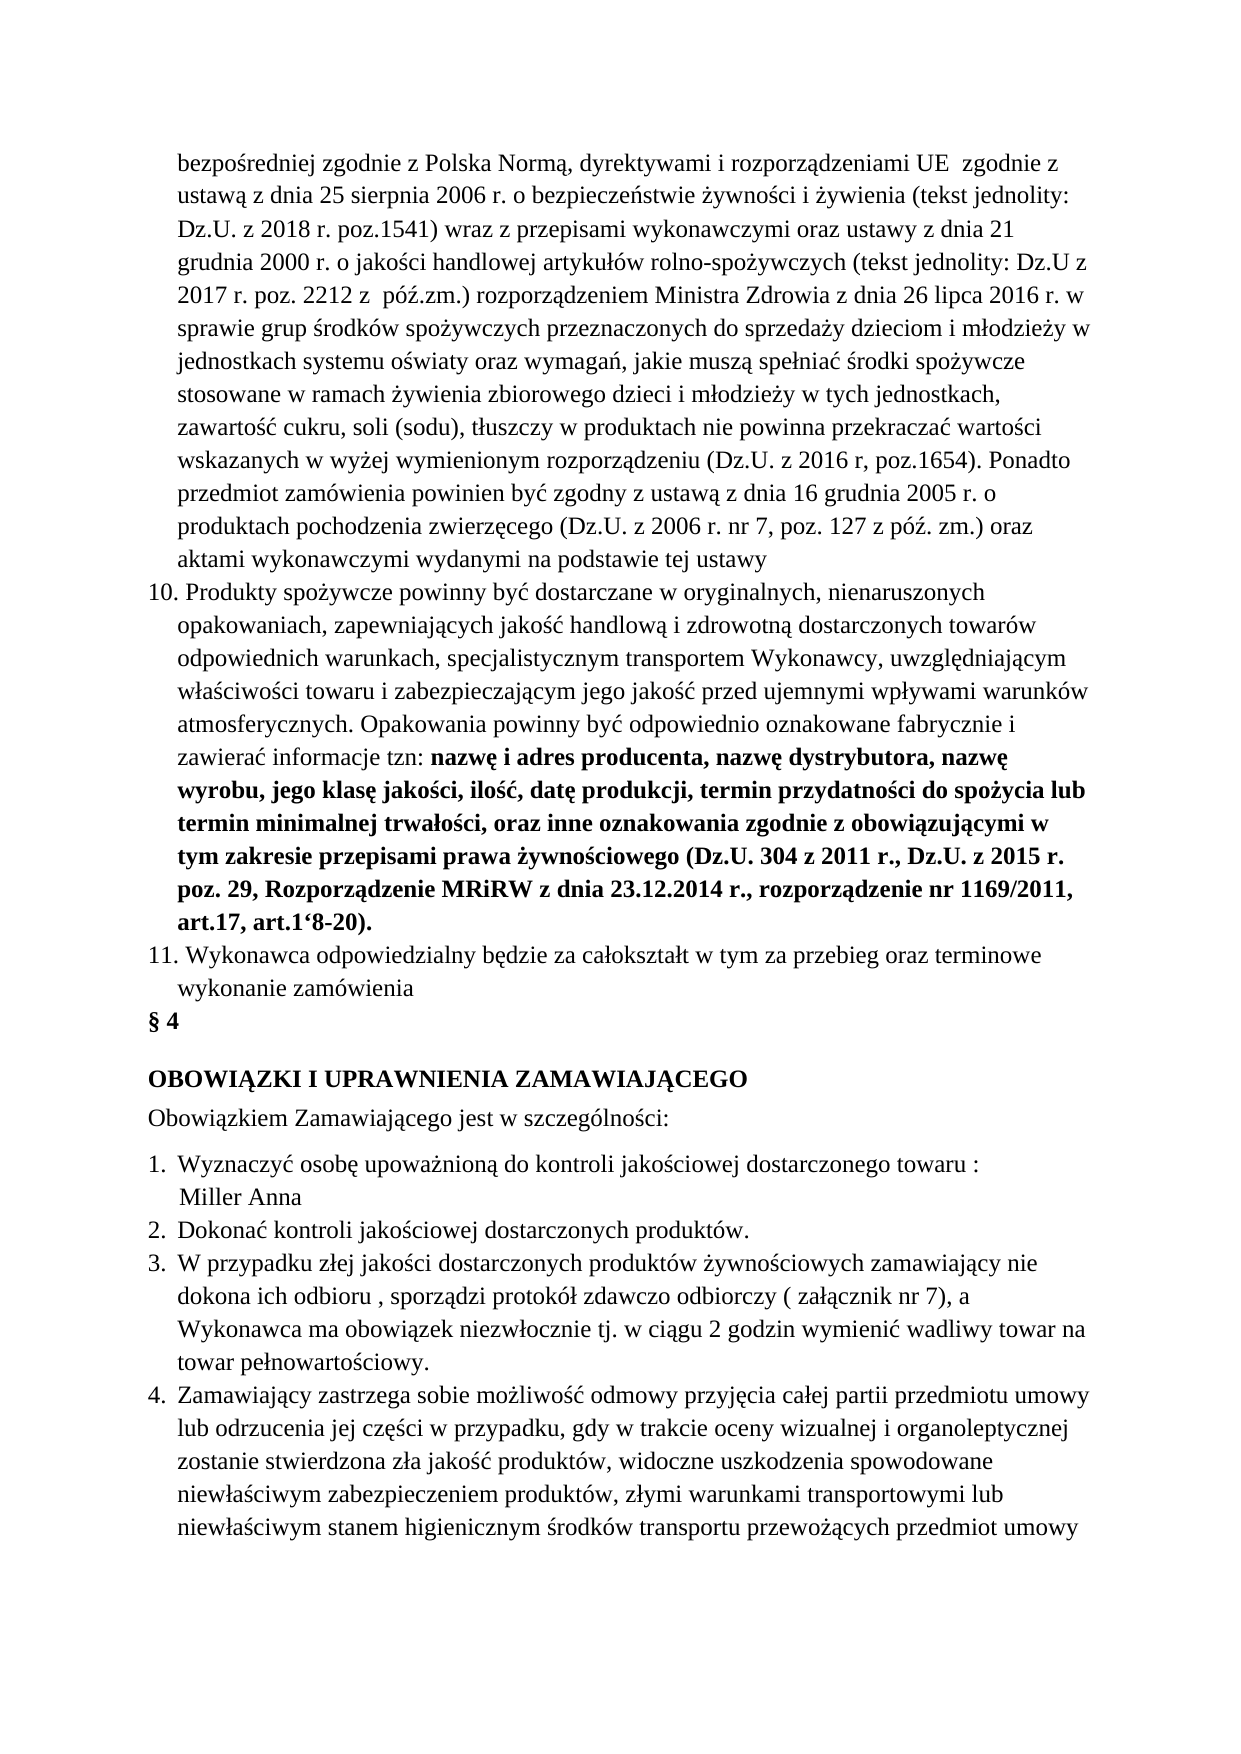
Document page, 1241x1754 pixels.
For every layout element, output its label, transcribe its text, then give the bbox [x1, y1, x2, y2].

text 2. Dokonać kontroli jakościowej dostarczonych produktów. [148, 1215, 1093, 1244]
text 4. Zamawiający zastrzega sobie możliwość odmowy przyjęcia całej partii przedmiotu umowy lub odrzucenia jej części w przypadku, gdy w trakcie oceny wizualnej i organoleptycznej zostanie stwierdzona zła jakość produktów, widoczne uszkodzenia spowodowane niewłaściwym zabezpieczeniem produktów, złymi warunkami transportowymi lub niewłaściwym stanem higienicznym środków transportu przewożących przedmiot umowy [148, 1380, 1093, 1541]
text 11. Wykonawca odpowiedzialny będzie za całokształt w tym za przebieg oraz terminowe wykonanie zamówienia [148, 940, 1093, 1002]
text § 4 [148, 1006, 1093, 1035]
text 1. Wyznaczyć osobę upoważnioną do kontroli jakościowej dostarczonego towaru : [148, 1149, 1093, 1178]
text 10. Produkty spożywcze powinny być dostarczane w oryginalnych, nienaruszonych opakowaniach, zapewniających jakość handlową i zdrowotną dostarczonych towarów odpowiednich warunkach, specjalistycznym transportem Wykonawcy, uwzględniającym właściwości towaru i zabezpieczającym jego jakość przed ujemnymi wpływami warunków atmosferycznych. Opakowania powinny być odpowiednio oznakowane fabrycznie i zawierać informacje tzn: nazwę i adres producenta, nazwę dystrybutora, nazwę wyrobu, jego klasę jakości, ilość, datę produkcji, termin przydatności do spożycia lub termin minimalnej trwałości, oraz inne oznakowania zgodnie z obowiązującymi w tym zakresie przepisami prawa żywnościowego (Dz.U. 304 z 2011 r., Dz.U. z 2015 r. poz. 29, Rozporządzenie MRiRW z dnia 23.12.2014 r., rozporządzenie nr 1169/2011, art.17, art.1‘8-20). [148, 577, 1093, 936]
text Obowiązkiem Zamawiającego jest w szczególności: [148, 1103, 1093, 1132]
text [148, 148, 1093, 573]
text Miller Anna [148, 1182, 1093, 1211]
text 3. W przypadku złej jakości dostarczonych produktów żywnościowych zamawiający nie dokona ich odbioru , sporządzi protokół zdawczo odbiorczy ( załącznik nr 7), a Wykonawca ma obowiązek niezwłocznie tj. w ciągu 2 godzin wymienić wadliwy towar na towar pełnowartościowy. [148, 1248, 1093, 1376]
text OBOWIĄZKI I UPRAWNIENIA ZAMAWIAJĄCEGO [148, 1064, 1093, 1093]
